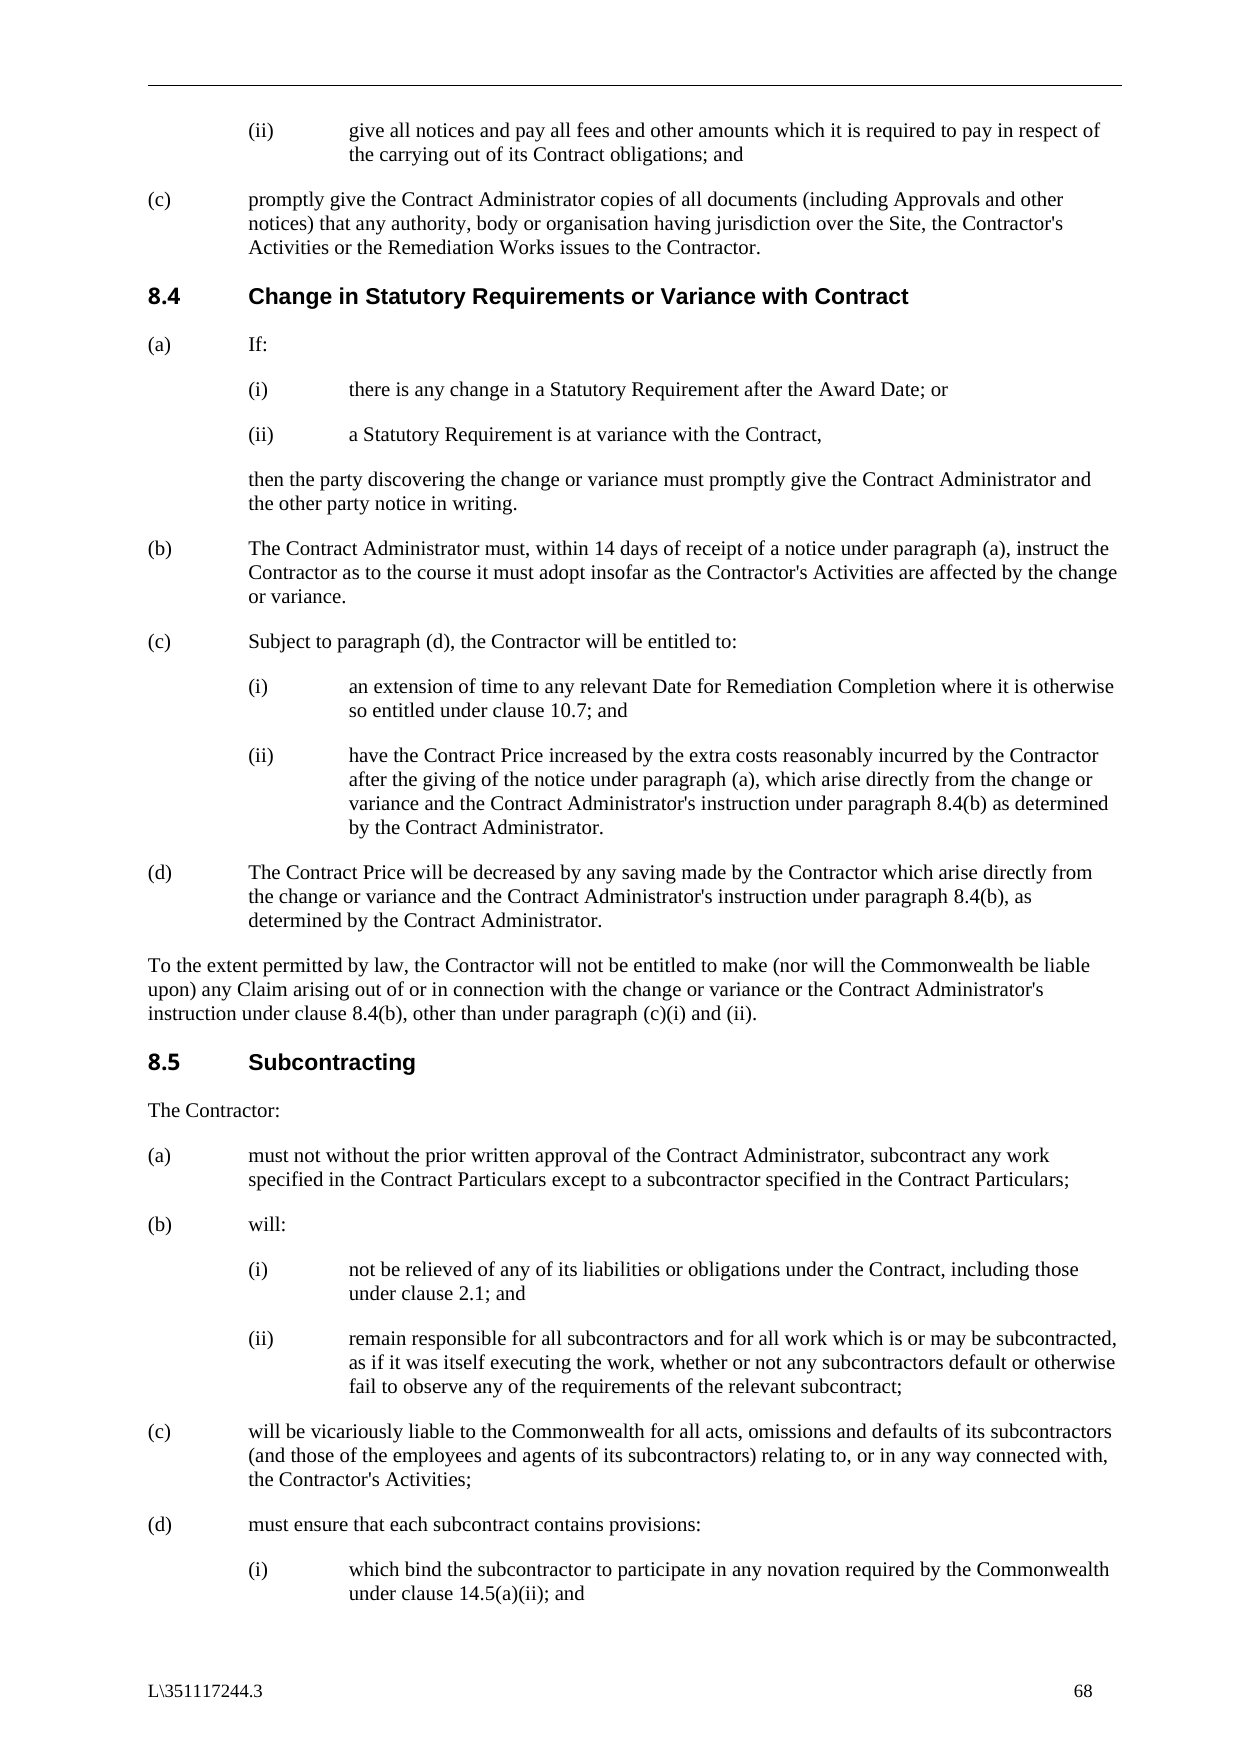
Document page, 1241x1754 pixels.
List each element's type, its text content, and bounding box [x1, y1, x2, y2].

subtitle Change in Statutory Requirements or Variance with Contract [148, 280, 1122, 311]
subtitle not be relieved of any of its liabilities or obligations under the Contract, including those under clause 2.1; and [248, 1257, 1122, 1305]
subtitle which bind the subcontractor to participate in any novation required by the Commonwealth under clause 14.5(a)(ii); and [248, 1557, 1122, 1605]
text The Contractor: [148, 1098, 1122, 1122]
subtitle give all notices and pay all fees and other amounts which it is required to pay in respect of the carrying out of its Contract obligations; and [248, 118, 1122, 166]
subtitle remain responsible for all subcontractors and for all work which is or may be subcontracted, as if it was itself executing the work, whether or not any subcontractors default or otherwise fail to observe any of the requirements of the relevant subcontract; [248, 1326, 1122, 1398]
subtitle promptly give the Contract Administrator copies of all documents (including Approvals and other notices) that any authority, body or organisation having jurisdiction over the Site, the Contractor's Activities or the Remediation Works issues to the Contractor. [148, 187, 1122, 259]
subtitle If: [148, 332, 1122, 356]
subtitle an extension of time to any relevant Date for Remediation Completion where it is otherwise so entitled under clause 10.7; and [248, 674, 1122, 722]
subtitle must not without the prior written approval of the Contract Administrator, subcontract any work specified in the Contract Particulars except to a subcontractor specified in the Contract Particulars; [148, 1143, 1122, 1191]
subtitle Subcontracting [148, 1046, 1122, 1077]
text To the extent permitted by law, the Contractor will not be entitled to make (nor will the Commonwealth be liable upon) any Claim arising out of or in connection with the change or variance or the Contract Administrator's instruction under clause 8.4(b), other than under paragraph (c)(i) and (ii). [148, 953, 1122, 1025]
subtitle will: [148, 1212, 1122, 1236]
subtitle a Statutory Requirement is at variance with the Contract, [248, 422, 1122, 446]
subtitle The Contract Administrator must, within 14 days of receipt of a notice under paragraph (a), instruct the Contractor as to the course it must adopt insofar as the Contractor's Activities are affected by the change or variance. [148, 536, 1122, 608]
subtitle will be vicariously liable to the Commonwealth for all acts, omissions and defaults of its subcontractors (and those of the employees and agents of its subcontractors) relating to, or in any way connected with, the Contractor's Activities; [148, 1419, 1122, 1491]
subtitle there is any change in a Statutory Requirement after the Award Date; or [248, 377, 1122, 401]
subtitle must ensure that each subcontract contains provisions: [148, 1512, 1122, 1536]
subtitle have the Contract Price increased by the extra costs reasonably incurred by the Contractor after the giving of the notice under paragraph (a), which arise directly from the change or variance and the Contract Administrator's instruction under paragraph 8.4(b) as determined by the Contract Administrator. [248, 743, 1122, 839]
subtitle The Contract Price will be decreased by any saving made by the Contractor which arise directly from the change or variance and the Contract Administrator's instruction under paragraph 8.4(b), as determined by the Contract Administrator. [148, 860, 1122, 932]
subtitle Subject to paragraph (d), the Contractor will be entitled to: [148, 629, 1122, 653]
text then the party discovering the change or variance must promptly give the Contract Administrator and the other party notice in writing. [248, 467, 1122, 515]
